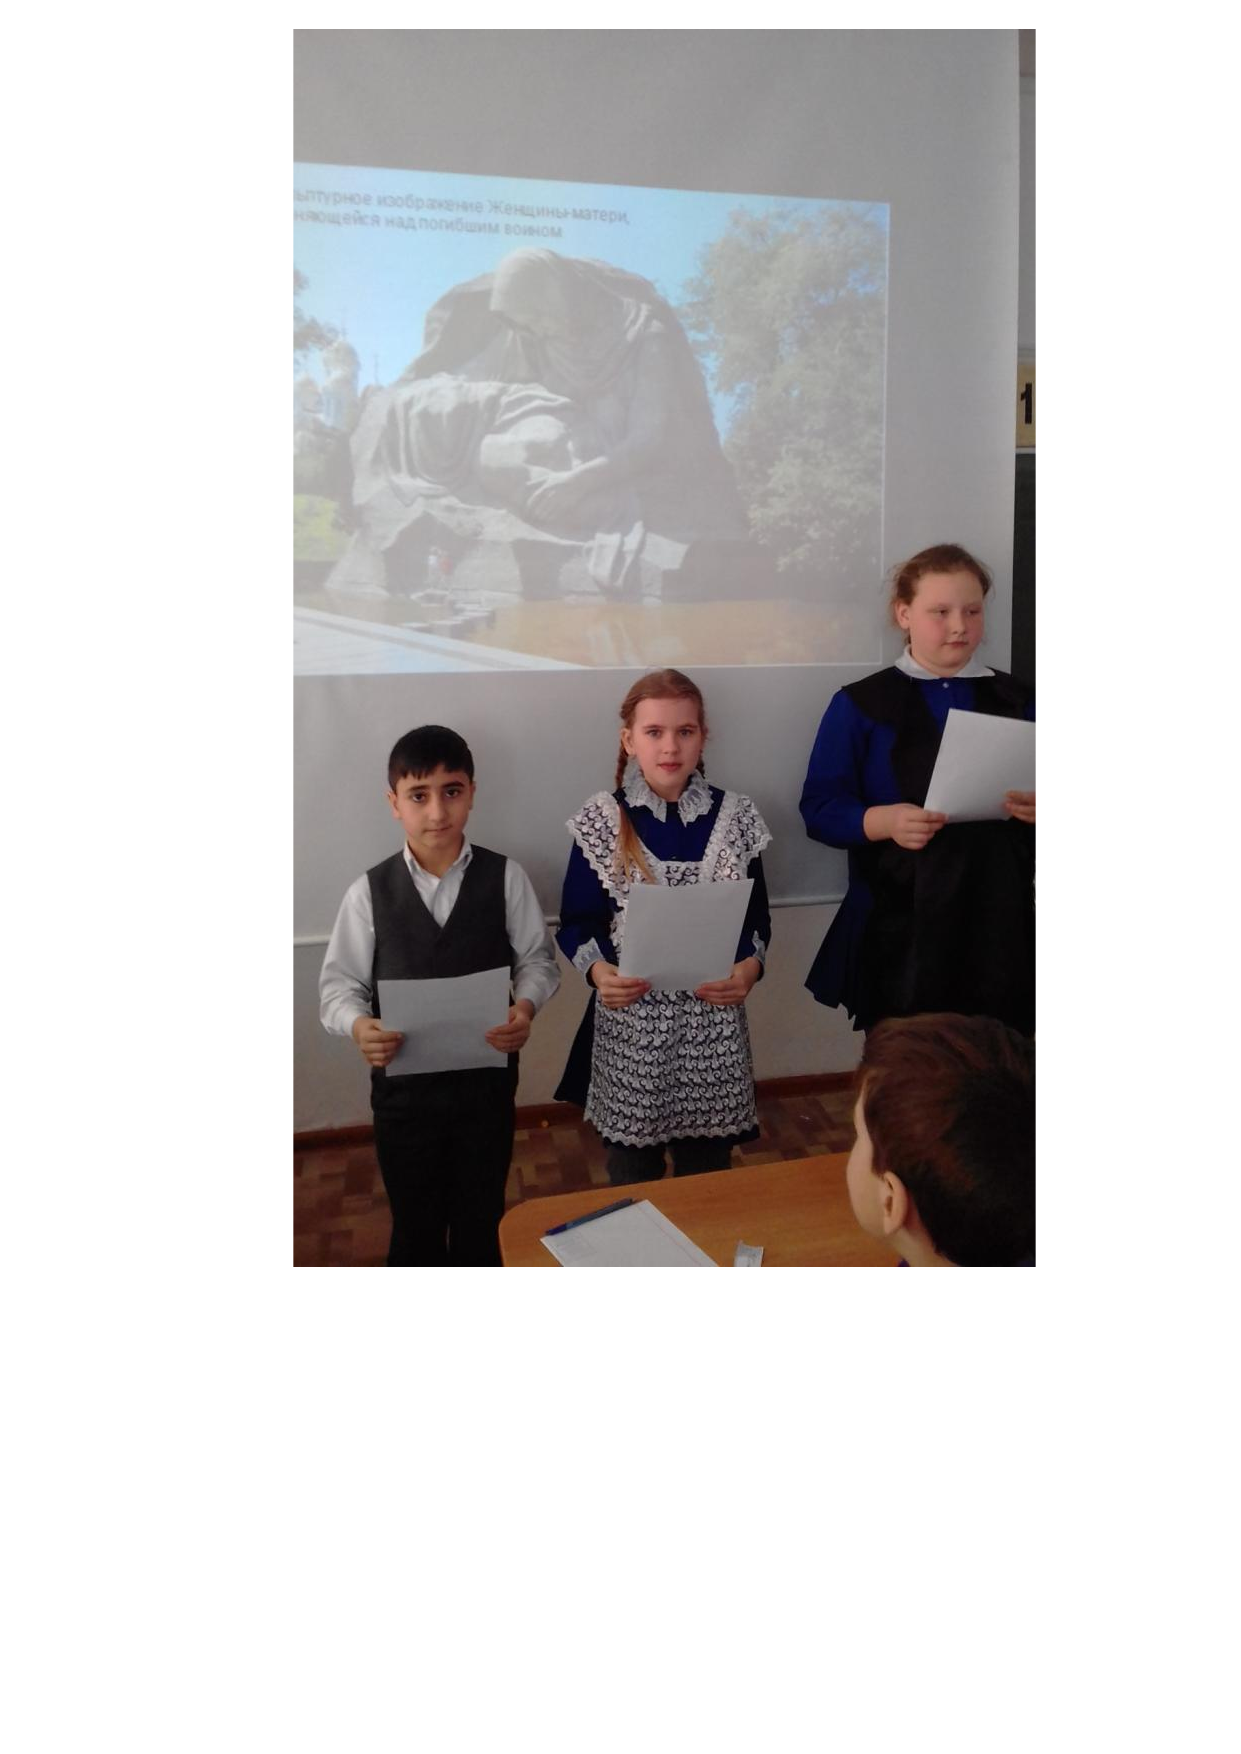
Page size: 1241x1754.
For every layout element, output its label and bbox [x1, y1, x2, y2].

picture [293, 29, 1036, 1267]
